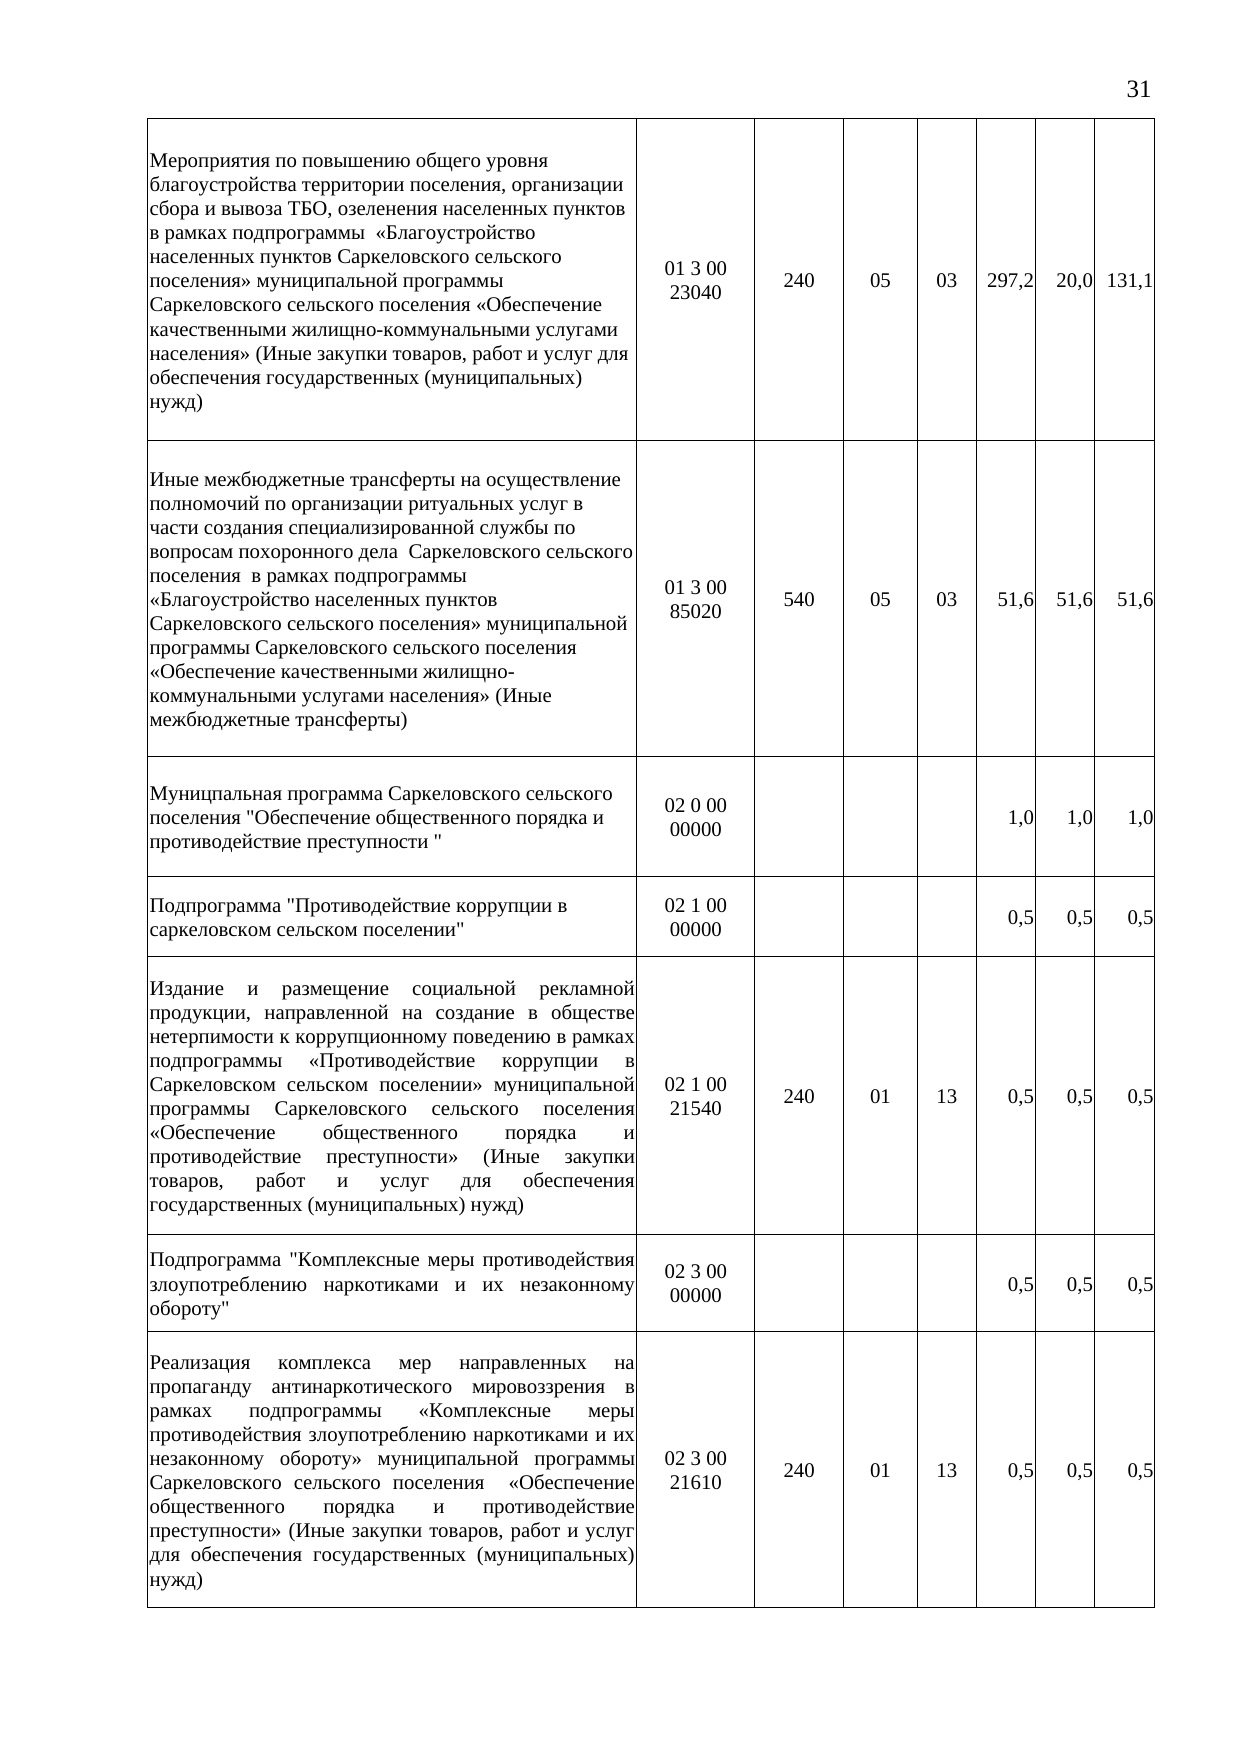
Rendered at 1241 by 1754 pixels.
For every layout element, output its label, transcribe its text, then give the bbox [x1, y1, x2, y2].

table_cell 01 [844, 1332, 917, 1607]
table_cell 02 3 00 21610 [637, 1332, 754, 1607]
table_cell [844, 757, 917, 876]
table_cell 13 [918, 957, 976, 1234]
table_cell Подпрограмма "Противодействие коррупции в саркеловском сельском поселении" [148, 877, 636, 956]
table_cell 05 [844, 441, 917, 756]
table_cell 1,0 [1095, 757, 1154, 876]
table_cell 0,5 [977, 877, 1035, 956]
table_cell 51,6 [1095, 441, 1154, 756]
table_cell [844, 877, 917, 956]
table_cell 51,6 [1036, 441, 1094, 756]
table_cell 0,5 [1036, 877, 1094, 956]
table_cell Мероприятия по повышению общего уровня благоустройства территории поселения, организации сбора и вывоза ТБО, озеленения населенных пунктов в рамках подпрограммы «Благоустройство населенных пунктов Саркеловского сельского поселения» муниципальной программы Саркеловского сельского поселения «Обеспечение качественными жилищно-коммунальными услугами населения» (Иные закупки товаров, работ и услуг для обеспечения государственных (муниципальных) нужд) [148, 119, 636, 440]
table_cell 20,0 [1036, 119, 1094, 440]
table_cell 05 [844, 119, 917, 440]
table_cell 0,5 [977, 1235, 1035, 1331]
table_cell Издание и размещение социальной рекламной продукции, направленной на создание в обществе нетерпимости к коррупционному поведению в рамках подпрограммы «Противодействие коррупции в Саркеловском сельском поселении» муниципальной программы Саркеловского сельского поселения «Обеспечение общественного порядка и противодействие преступности» (Иные закупки товаров, работ и услуг для обеспечения государственных (муниципальных) нужд) [148, 957, 636, 1234]
table_cell 02 1 00 21540 [637, 957, 754, 1234]
table_cell 0,5 [1095, 1332, 1154, 1607]
table_cell 03 [918, 441, 976, 756]
table_cell 297,2 [977, 119, 1035, 440]
table_cell Подпрограмма "Комплексные меры противодействия злоупотреблению наркотиками и их незаконному обороту" [148, 1235, 636, 1331]
table_cell 01 3 00 23040 [637, 119, 754, 440]
table_cell Реализация комплекса мер направленных на пропаганду антинаркотического мировоззрения в рамках подпрограммы «Комплексные меры противодействия злоупотреблению наркотиками и их незаконному обороту» муниципальной программы Саркеловского сельского поселения «Обеспечение общественного порядка и противодействие преступности» (Иные закупки товаров, работ и услуг для обеспечения государственных (муниципальных) нужд) [148, 1332, 636, 1607]
table_cell 01 [844, 957, 917, 1234]
table_cell [844, 1235, 917, 1331]
table_cell 0,5 [1036, 1235, 1094, 1331]
table_cell 51,6 [977, 441, 1035, 756]
table_cell 240 [755, 1332, 843, 1607]
table_cell 0,5 [1095, 957, 1154, 1234]
table_cell 0,5 [1095, 1235, 1154, 1331]
table_cell Муницпальная программа Саркеловского сельского поселения "Обеспечение общественного порядка и противодействие преступности " [148, 757, 636, 876]
table_cell 01 3 00 85020 [637, 441, 754, 756]
table_cell 131,1 [1095, 119, 1154, 440]
table_cell [918, 877, 976, 956]
table_cell [755, 757, 843, 876]
table_cell 02 3 00 00000 [637, 1235, 754, 1331]
table_cell 0,5 [1036, 1332, 1094, 1607]
table_cell 1,0 [1036, 757, 1094, 876]
table_cell 0,5 [1036, 957, 1094, 1234]
table_cell 1,0 [977, 757, 1035, 876]
table_cell [755, 1235, 843, 1331]
table_cell Иные межбюджетные трансферты на осуществление полномочий по организации ритуальных услуг в части создания специализированной службы по вопросам похоронного дела Саркеловского сельского поселения в рамках подпрограммы «Благоустройство населенных пунктов Саркеловского сельского поселения» муниципальной программы Саркеловского сельского поселения «Обеспечение качественными жилищно-коммунальными услугами населения» (Иные межбюджетные трансферты) [148, 441, 636, 756]
table_cell [755, 877, 843, 956]
table_cell 13 [918, 1332, 976, 1607]
table_cell 03 [918, 119, 976, 440]
table_cell [918, 1235, 976, 1331]
table_cell 0,5 [1095, 877, 1154, 956]
table_cell 0,5 [977, 957, 1035, 1234]
table_cell 02 0 00 00000 [637, 757, 754, 876]
table_cell 240 [755, 119, 843, 440]
table_cell 0,5 [977, 1332, 1035, 1607]
table_cell 240 [755, 957, 843, 1234]
table_cell 540 [755, 441, 843, 756]
table_cell [918, 757, 976, 876]
table_cell 02 1 00 00000 [637, 877, 754, 956]
